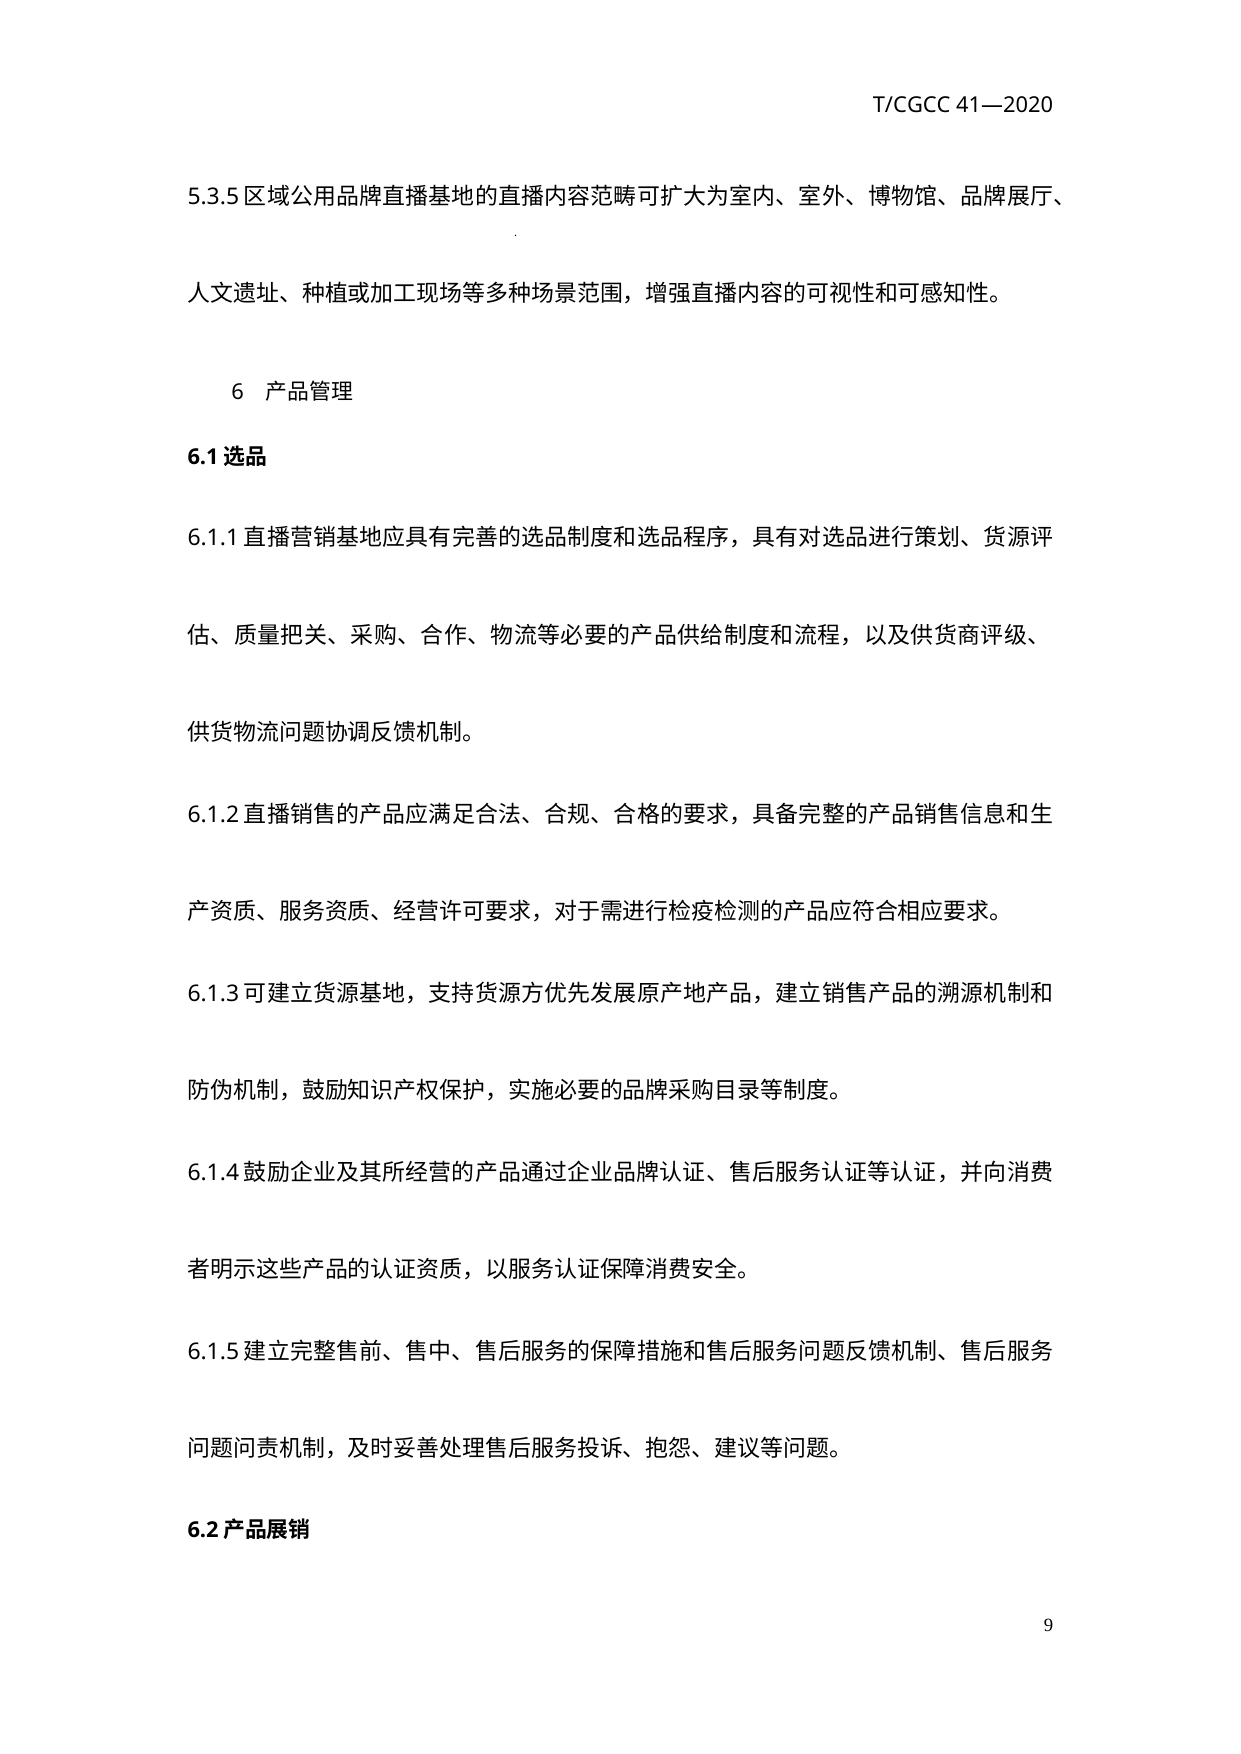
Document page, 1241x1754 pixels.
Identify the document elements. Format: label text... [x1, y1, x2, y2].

text 6.1.5建立完整售前、售中、售后服务的保障措施和售后服务问题反馈机制、售后服务问题问责机制，及时妥善处理售后服务投诉、抱怨、建议等问题。 [187, 1317, 1053, 1479]
text 6.1.1直播营销基地应具有完善的选品制度和选品程序，具有对选品进行策划、货源评估、质量把关、采购、合作、物流等必要的产品供给制度和流程，以及供货商评级、供货物流问题协调反馈机制。 [187, 503, 1053, 763]
text 6.1.2直播销售的产品应满足合法、合规、合格的要求，具备完整的产品销售信息和生产资质、服务资质、经营许可要求，对于需进行检疫检测的产品应符合相应要求。 [187, 780, 1053, 942]
text 6.1.3可建立货源基地，支持货源方优先发展原产地产品，建立销售产品的溯源机制和防伪机制，鼓励知识产权保护，实施必要的品牌采购目录等制度。 [187, 959, 1053, 1121]
list 6.2产品展销 [187, 1512, 1053, 1545]
text 产品管理 [187, 373, 1053, 406]
text 5.3.5区域公用品牌直播基地的直播内容范畴可扩大为室内、室外、博物馆、品牌展厅、人文遗址、种植或加工现场等多种场景范围，增强直播内容的可视性和可感知性。 [187, 162, 1053, 324]
list 6.1选品 [187, 438, 1053, 471]
text 6.1.4鼓励企业及其所经营的产品通过企业品牌认证、售后服务认证等认证，并向消费者明示这些产品的认证资质，以服务认证保障消费安全。 [187, 1138, 1053, 1300]
